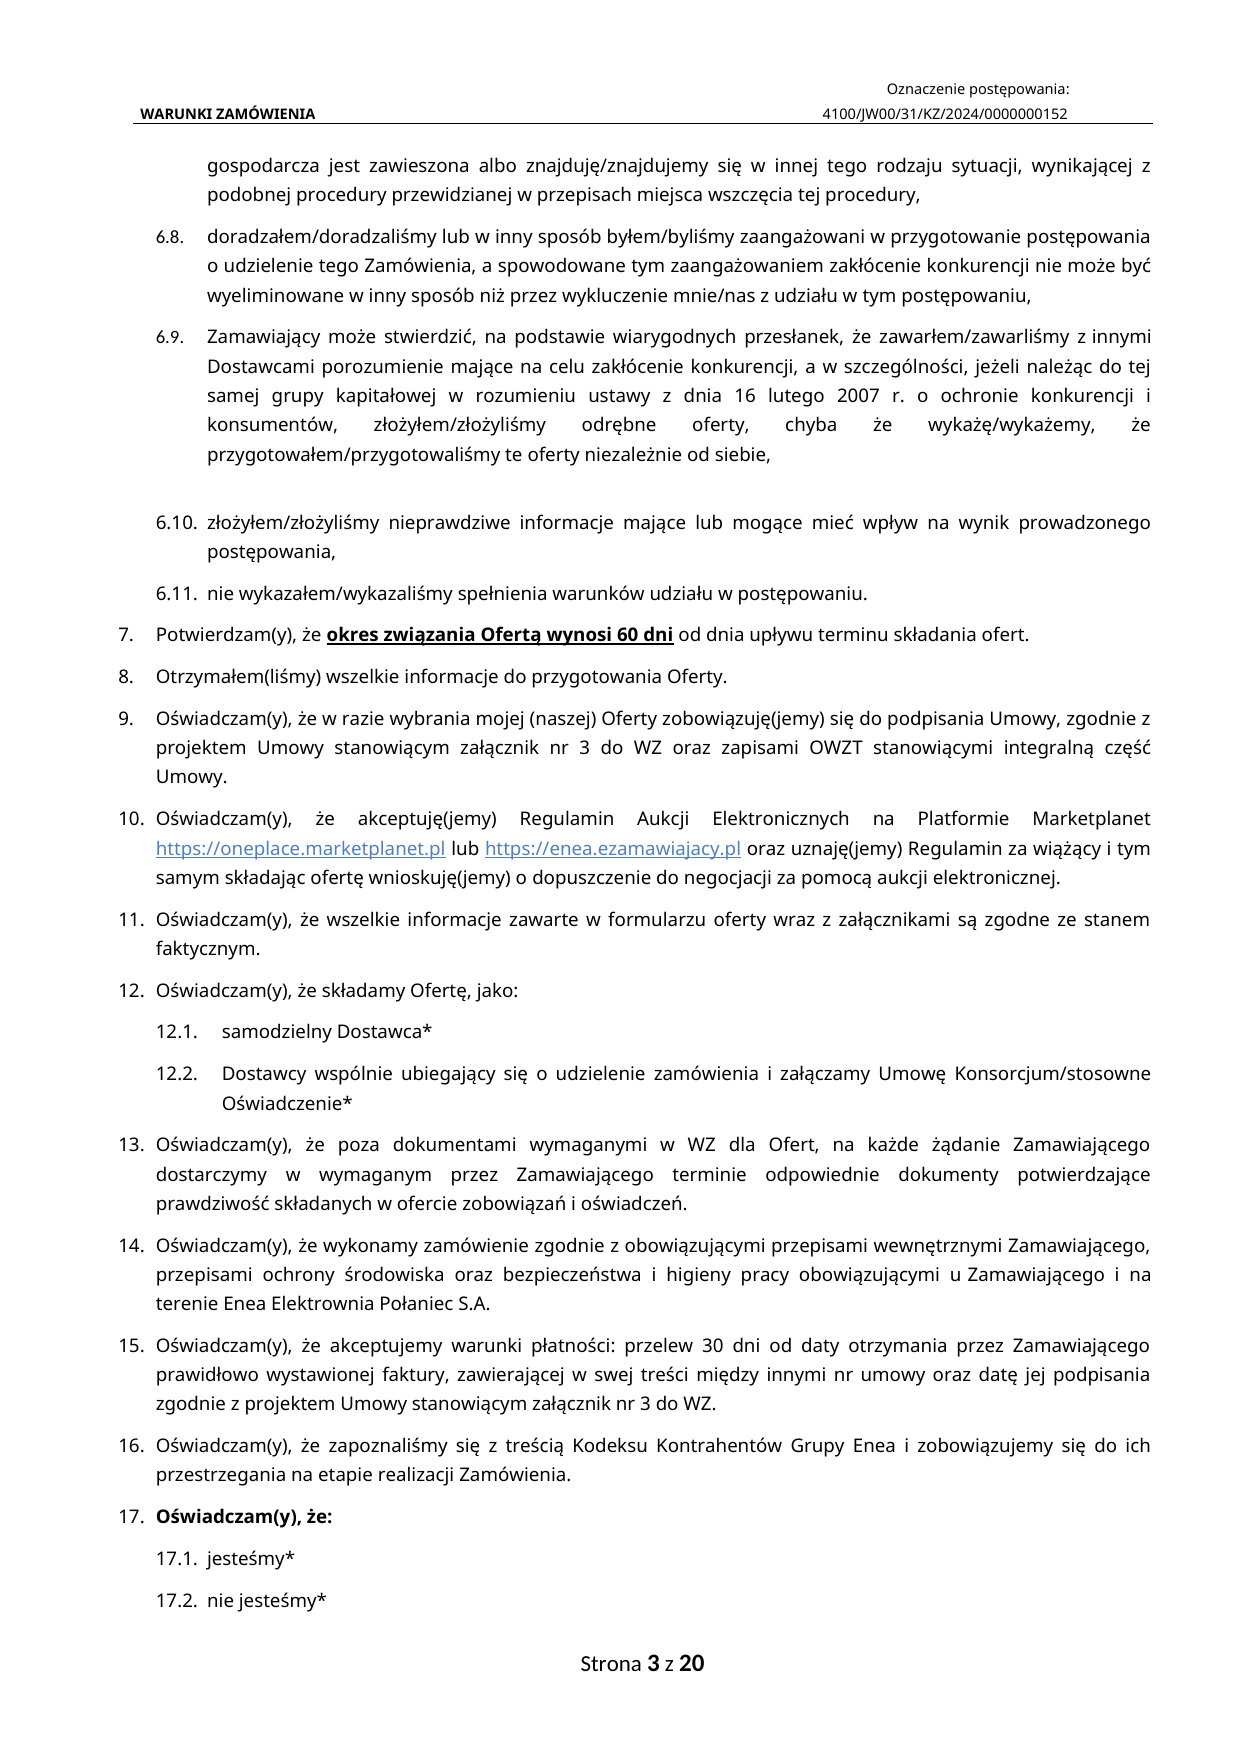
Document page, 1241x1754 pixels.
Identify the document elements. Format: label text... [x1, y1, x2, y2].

list Oświadczam(y), że akceptuję(jemy) Regulamin Aukcji Elektronicznych na Platformie Marketplanet https://oneplace.marketplanet.pl lub https://enea.ezamawiajacy.pl oraz uznaję(jemy) Regulamin za wiążący i tym samym składając ofertę wnioskuję(jemy) o dopuszczenie do negocjacji za pomocą aukcji elektronicznej. [118, 806, 1152, 890]
list jesteśmy* [156, 1545, 1152, 1571]
list Oświadczam(y), że: [118, 1503, 1152, 1529]
list nie jesteśmy* [156, 1587, 1152, 1613]
list Oświadczam(y), że zapoznaliśmy się z treścią Kodeksu Kontrahentów Grupy Enea i zobowiązujemy się do ich przestrzegania na etapie realizacji Zamówienia. [118, 1432, 1152, 1487]
list Oświadczam(y), że w razie wybrania mojej (naszej) Oferty zobowiązuję(jemy) się do podpisania Umowy, zgodnie z projektem Umowy stanowiącym załącznik nr 3 do WZ oraz zapisami OWZT stanowiącymi integralną część Umowy. [118, 705, 1152, 789]
list samodzielny Dostawca* [156, 1019, 1152, 1044]
list Potwierdzam(y), że okres związania Ofertą wynosi 60 dni od dnia upływu terminu składania ofert. [118, 622, 1152, 647]
list złożyłem/złożyliśmy nieprawdziwe informacje mające lub mogące mieć wpływ na wynik prowadzonego postępowania, [156, 509, 1152, 564]
list doradzałem/doradzaliśmy lub w inny sposób byłem/byliśmy zaangażowani w przygotowanie postępowania o udzielenie tego Zamówienia, a spowodowane tym zaangażowaniem zakłócenie konkurencji nie może być wyeliminowane w inny sposób niż przez wykluczenie mnie/nas z udziału w tym postępowaniu, [156, 223, 1152, 307]
list Dostawcy wspólnie ubiegający się o udzielenie zamówienia i załączamy Umowę Konsorcjum/stosowne Oświadczenie* [156, 1061, 1152, 1115]
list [156, 152, 1152, 207]
list Zamawiający może stwierdzić, na podstawie wiarygodnych przesłanek, że zawarłem/zawarliśmy z innymi Dostawcami porozumienie mające na celu zakłócenie konkurencji, a w szczególności, jeżeli należąc do tej samej grupy kapitałowej w rozumieniu ustawy z dnia 16 lutego 2007 r. o ochronie konkurencji i konsumentów, złożyłem/złożyliśmy odrębne oferty, chyba że wykażę/wykażemy, że przygotowałem/przygotowaliśmy te oferty niezależnie od siebie, [156, 324, 1152, 466]
list Oświadczam(y), że składamy Ofertę, jako: [118, 977, 1152, 1002]
list Oświadczam(y), że wykonamy zamówienie zgodnie z obowiązującymi przepisami wewnętrznymi Zamawiającego, przepisami ochrony środowiska oraz bezpieczeństwa i higieny pracy obowiązującymi u Zamawiającego i na terenie Enea Elektrownia Połaniec S.A. [118, 1232, 1152, 1316]
list nie wykazałem/wykazaliśmy spełnienia warunków udziału w postępowaniu. [156, 580, 1152, 606]
list Oświadczam(y), że poza dokumentami wymaganymi w WZ dla Ofert, na każde żądanie Zamawiającego dostarczymy w wymaganym przez Zamawiającego terminie odpowiednie dokumenty potwierdzające prawdziwość składanych w ofercie zobowiązań i oświadczeń. [118, 1132, 1152, 1216]
list Oświadczam(y), że wszelkie informacje zawarte w formularzu oferty wraz z załącznikami są zgodne ze stanem faktycznym. [118, 906, 1152, 961]
list Otrzymałem(liśmy) wszelkie informacje do przygotowania Oferty. [118, 663, 1152, 689]
list Oświadczam(y), że akceptujemy warunki płatności: przelew 30 dni od daty otrzymania przez Zamawiającego prawidłowo wystawionej faktury, zawierającej w swej treści między innymi nr umowy oraz datę jej podpisania zgodnie z projektem Umowy stanowiącym załącznik nr 3 do WZ. [118, 1332, 1152, 1416]
